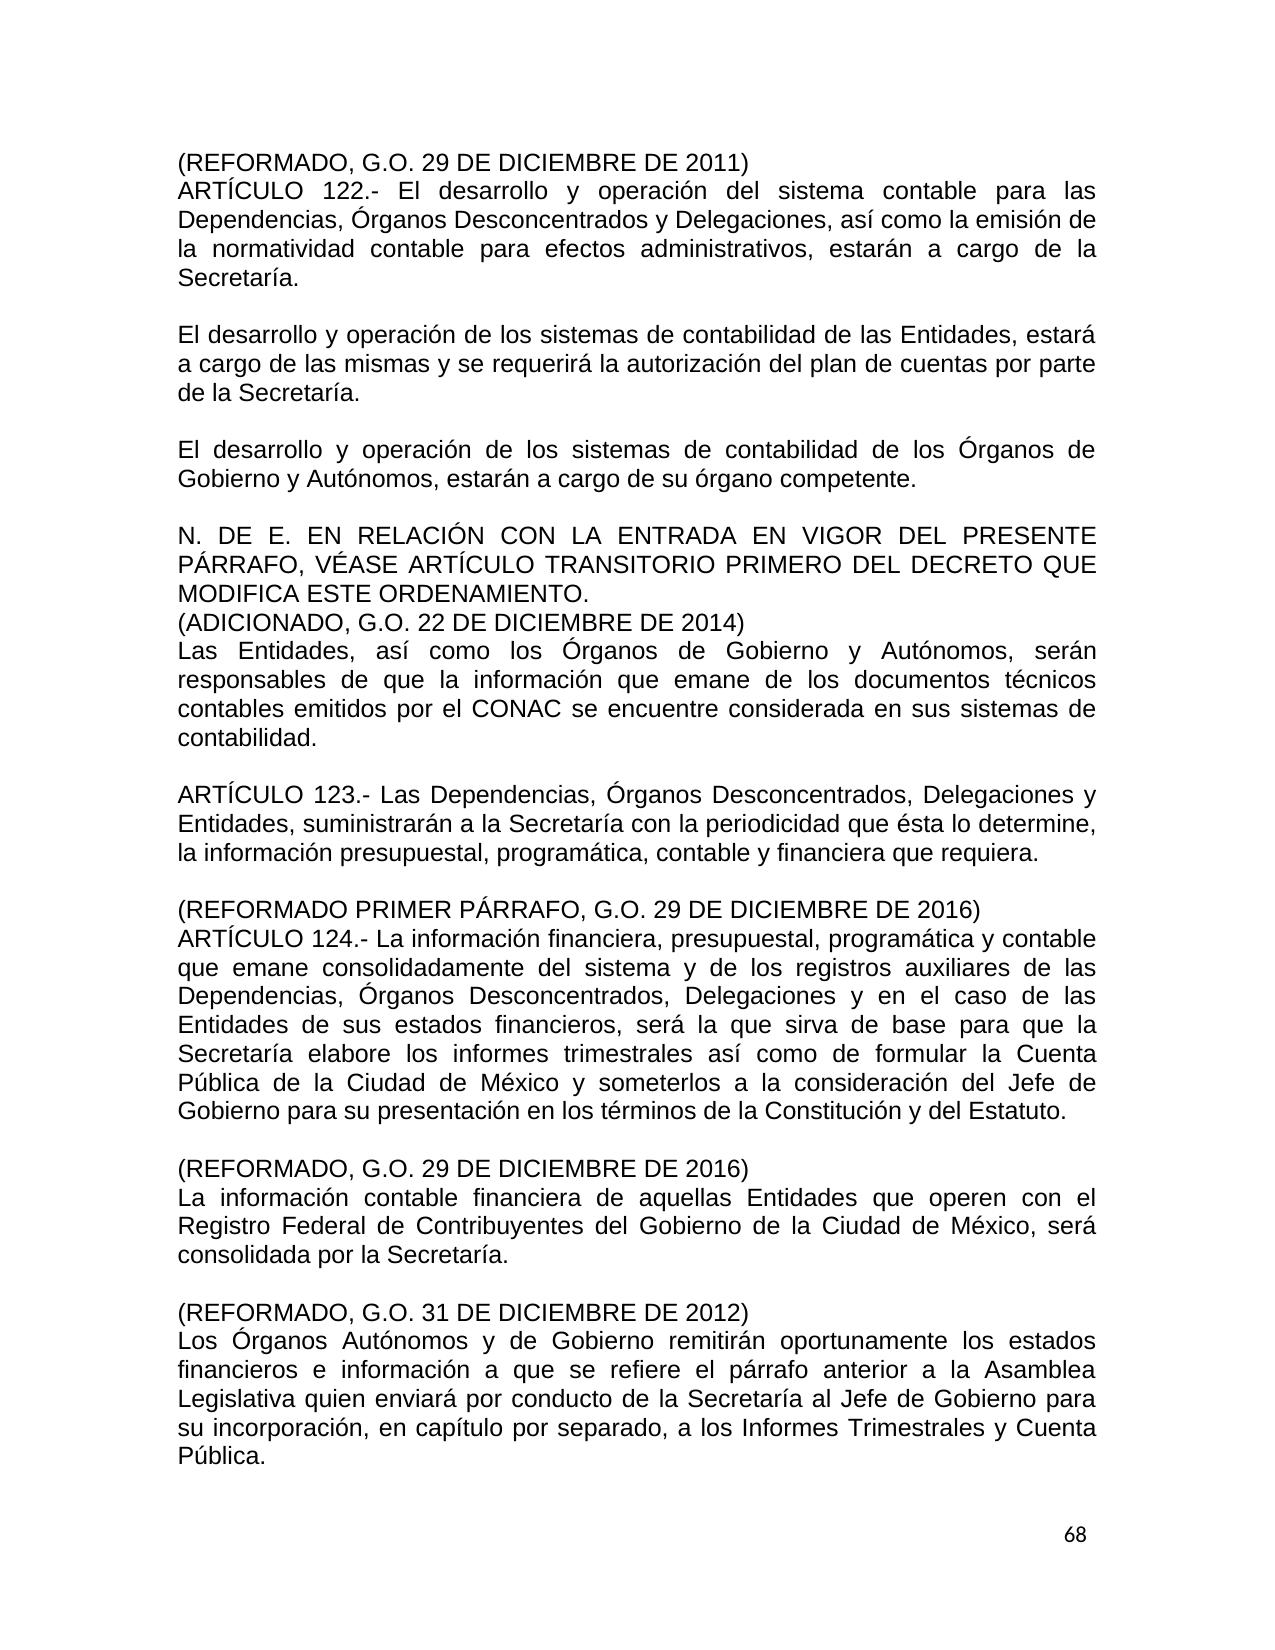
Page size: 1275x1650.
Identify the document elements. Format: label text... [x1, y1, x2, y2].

text N. DE E. EN RELACIÓN CON LA ENTRADA EN VIGOR DEL PRESENTE PÁRRAFO, VÉASE ARTÍCULO TRANSITORIO PRIMERO DEL DECRETO QUE MODIFICA ESTE ORDENAMIENTO. [177, 521, 1098, 608]
text Los Órganos Autónomos y de Gobierno remitirán oportunamente los estados financieros e información a que se refiere el párrafo anterior a la Asamblea Legislativa quien enviará por conducto de la Secretaría al Jefe de Gobierno para su incorporación, en capítulo por separado, a los Informes Trimestrales y Cuenta Pública. [177, 1326, 1098, 1470]
text (REFORMADO PRIMER PÁRRAFO, G.O. 29 DE DICIEMBRE DE 2016) [177, 895, 1098, 924]
text (REFORMADO, G.O. 29 DE DICIEMBRE DE 2011) [177, 148, 1098, 176]
text El desarrollo y operación de los sistemas de contabilidad de los Órganos de Gobierno y Autónomos, estarán a cargo de su órgano competente. [177, 435, 1098, 493]
text El desarrollo y operación de los sistemas de contabilidad de las Entidades, estará a cargo de las mismas y se requerirá la autorización del plan de cuentas por parte de la Secretaría. [177, 320, 1098, 406]
text ARTÍCULO 124.- La información financiera, presupuestal, programática y contable que emane consolidadamente del sistema y de los registros auxiliares de las Dependencias, Órganos Desconcentrados, Delegaciones y en el caso de las Entidades de sus estados financieros, será la que sirva de base para que la Secretaría elabore los informes trimestrales así como de formular la Cuenta Pública de la Ciudad de México y someterlos a la consideración del Jefe de Gobierno para su presentación en los términos de la Constitución y del Estatuto. [177, 924, 1098, 1125]
text (REFORMADO, G.O. 29 DE DICIEMBRE DE 2016) [177, 1154, 1098, 1183]
text Las Entidades, así como los Órganos de Gobierno y Autónomos, serán responsables de que la información que emane de los documentos técnicos contables emitidos por el CONAC se encuentre considerada en sus sistemas de contabilidad. [177, 636, 1098, 751]
text (ADICIONADO, G.O. 22 DE DICIEMBRE DE 2014) [177, 608, 1098, 636]
text ARTÍCULO 122.- El desarrollo y operación del sistema contable para las Dependencias, Órganos Desconcentrados y Delegaciones, así como la emisión de la normatividad contable para efectos administrativos, estarán a cargo de la Secretaría. [177, 176, 1098, 291]
text (REFORMADO, G.O. 31 DE DICIEMBRE DE 2012) [177, 1298, 1098, 1326]
text ARTÍCULO 123.- Las Dependencias, Órganos Desconcentrados, Delegaciones y Entidades, suministrarán a la Secretaría con la periodicidad que ésta lo determine, la información presupuestal, programática, contable y financiera que requiera. [177, 780, 1098, 866]
text La información contable financiera de aquellas Entidades que operen con el Registro Federal de Contribuyentes del Gobierno de la Ciudad de México, será consolidada por la Secretaría. [177, 1183, 1098, 1269]
